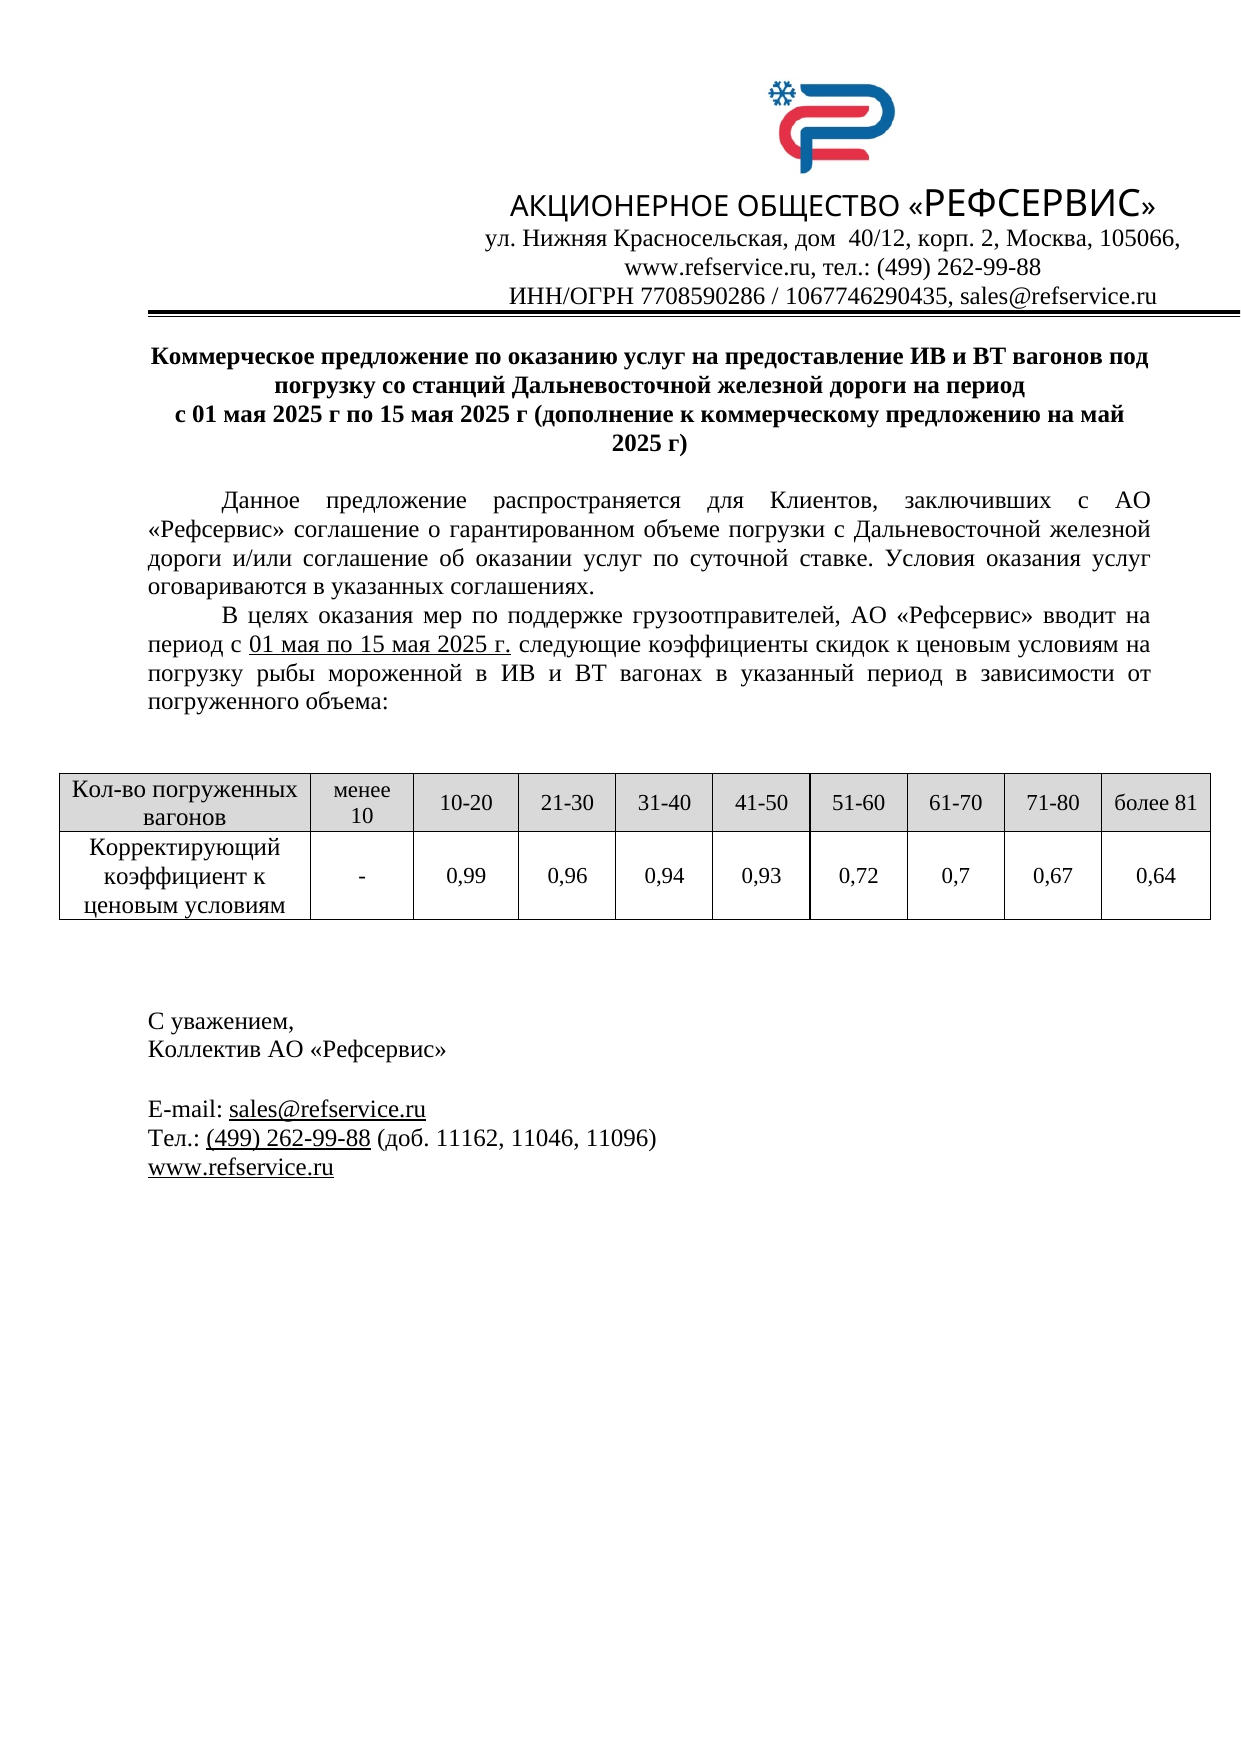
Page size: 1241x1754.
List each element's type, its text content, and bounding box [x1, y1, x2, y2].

table_header 31-40 [616, 774, 712, 831]
text с 01 мая 2025 г по 15 мая 2025 г (дополнение к коммерческому предложению на май 2025 г) [148, 399, 1152, 456]
table_header более 81 [1102, 774, 1210, 831]
table_cell 0,94 [616, 832, 712, 918]
text Данное предложение распространяется для Клиентов, заключивших с АО «Рефсервис» соглашение о гарантированном объеме погрузки с Дальневосточной железной дороги и/или соглашение об оказании услуг по суточной ставке. Условия оказания услуг оговариваются в указанных соглашениях. [148, 485, 1152, 600]
table_header 61-70 [908, 774, 1004, 831]
table_header менее 10 [311, 774, 413, 831]
table_header АКЦИОНЕРНОЕ ОБЩЕСТВО «РЕФСЕРВИС» ул. Нижняя Красносельская, дом 40/12, корп. 2, Москва, 105066, www.refservice.ru, тел.: (499) 262-99-88 ИНН/ОГРН 7708590286 / 1067746290435, sales@refservice.ru [148, 79, 1240, 309]
table_header 41-50 [713, 774, 809, 831]
table_header Кол-во погруженных вагонов [60, 774, 310, 831]
text E-mail: sales@refservice.ru [148, 1094, 1152, 1123]
table_cell 0,64 [1102, 832, 1210, 918]
text Tел.: (499) 262-99-88 (доб. 11162, 11046, 11096) www.refservice.ru [340, 1123, 1152, 1181]
table_cell 0,93 [713, 832, 809, 918]
table_cell 0,7 [908, 832, 1004, 918]
table_cell 0,67 [1005, 832, 1101, 918]
picture [763, 78, 902, 178]
text В целях оказания мер по поддержке грузоотправителей, АО «Рефсервис» вводит на период с 01 мая по 15 мая 2025 г. следующие коэффициенты скидок к ценовым условиям на погрузку рыбы мороженной в ИВ и ВТ вагонах в указанный период в зависимости от погруженного объема: [148, 600, 1152, 715]
table_cell - [311, 832, 413, 918]
table_cell Корректирующий коэффициент к ценовым условиям [60, 832, 310, 918]
table_cell 0,99 [414, 832, 518, 918]
table_header 51-60 [811, 774, 907, 831]
table_header 71-80 [1005, 774, 1101, 831]
text Коммерческое предложение по оказанию услуг на предоставление ИВ и ВТ вагонов под погрузку со станций Дальневосточной железной дороги на период [148, 341, 1152, 399]
table_header 10-20 [414, 774, 518, 831]
text Коллектив АО «Рефсервис» [148, 1034, 1152, 1063]
table_header 21-30 [519, 774, 615, 831]
table_cell 0,72 [811, 832, 907, 918]
table_cell 0,96 [519, 832, 615, 918]
text С уважением, [148, 1006, 1152, 1034]
